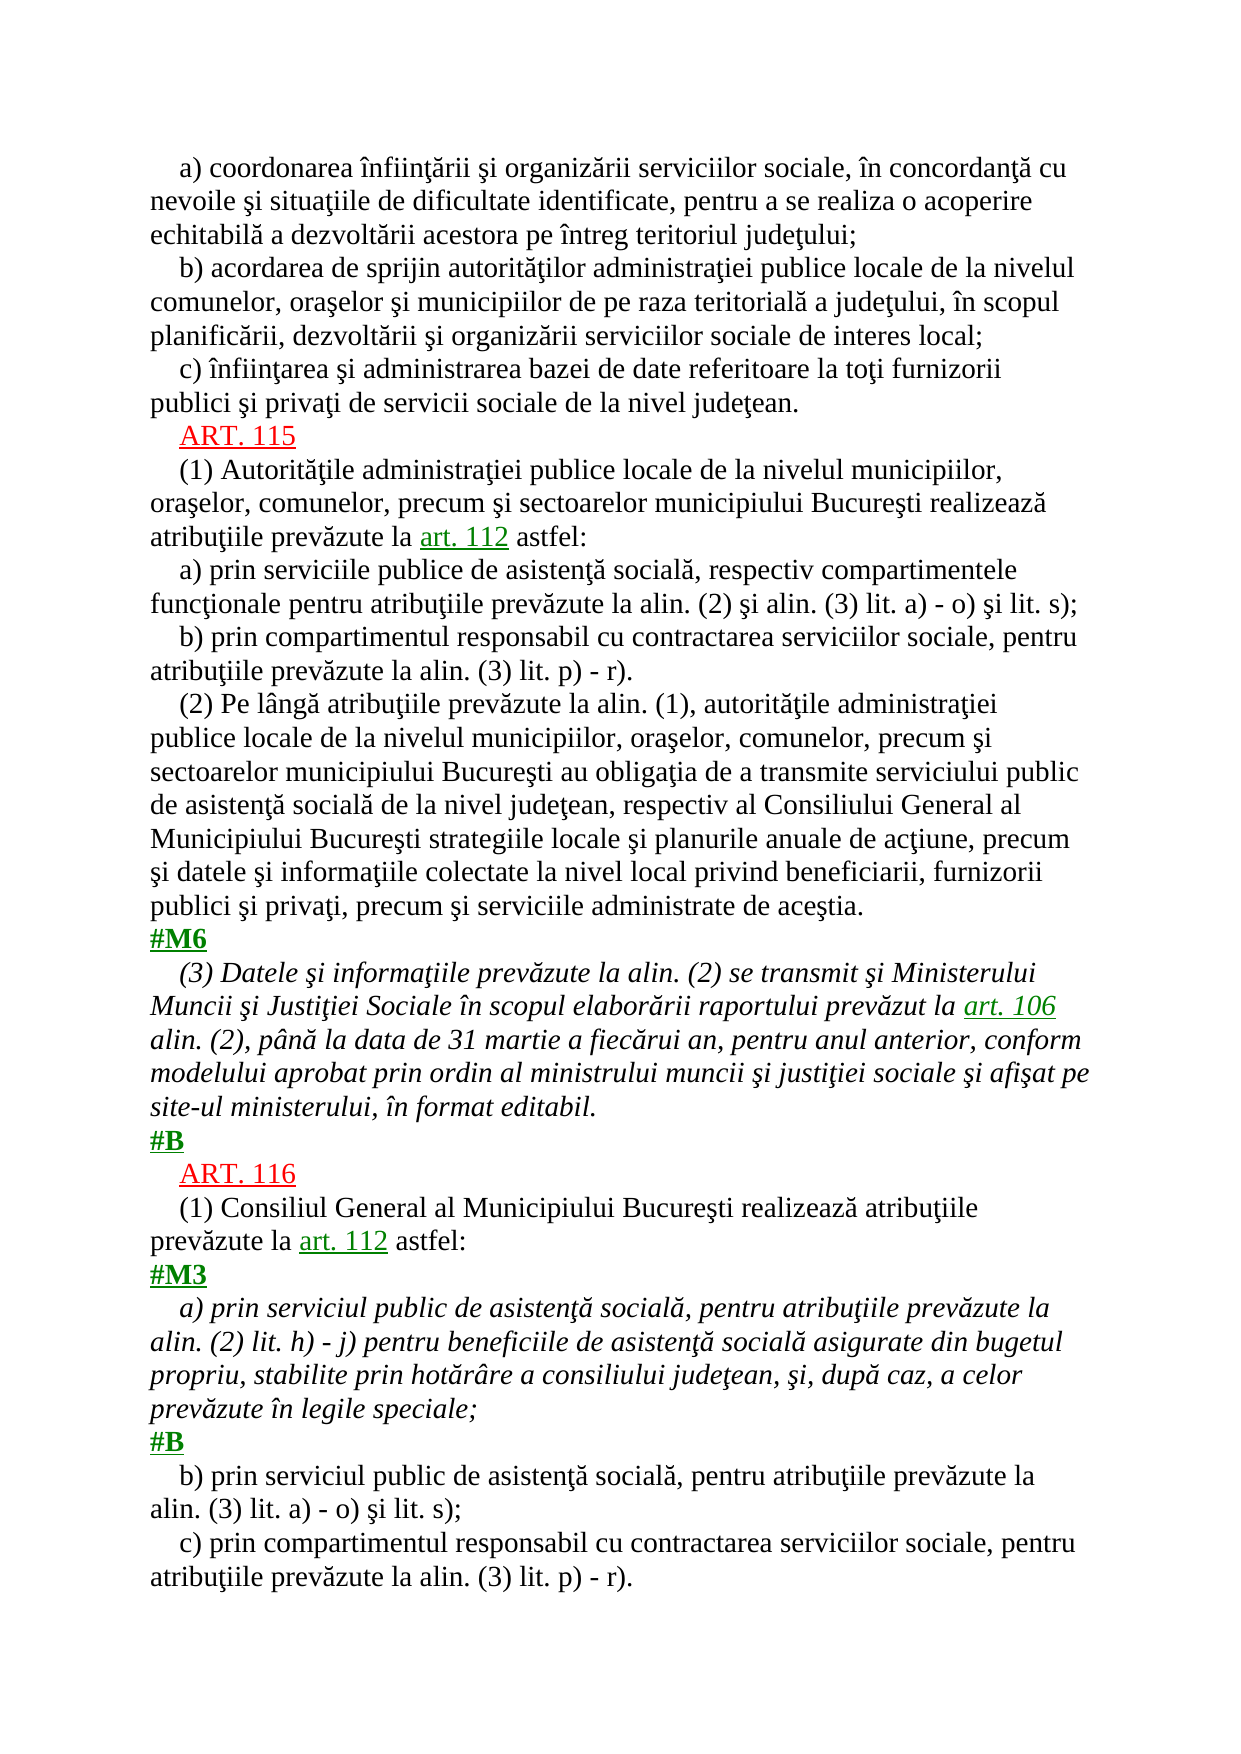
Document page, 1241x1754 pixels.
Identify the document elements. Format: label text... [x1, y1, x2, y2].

text #M3 [150, 1257, 1090, 1290]
text #B [150, 1424, 1090, 1458]
text ART. 116 [150, 1156, 1090, 1190]
text (2) Pe lângă atribuţiile prevăzute la alin. (1), autorităţile administraţiei publice locale de la nivelul municipiilor, oraşelor, comunelor, precum şi sectoarelor municipiului Bucureşti au obligaţia de a transmite serviciului public de asistenţă socială de la nivel judeţean, respectiv al Consiliului General al Municipiului Bucureşti strategiile locale şi planurile anuale de acţiune, precum şi datele şi informaţiile colectate la nivel local privind beneficiarii, furnizorii publici şi privaţi, precum şi serviciile administrate de aceştia. [150, 687, 1090, 921]
text c) prin compartimentul responsabil cu contractarea serviciilor sociale, pentru atribuţiile prevăzute la alin. (3) lit. p) - r). [150, 1525, 1090, 1592]
text a) coordonarea înfiinţării şi organizării serviciilor sociale, în concordanţă cu nevoile şi situaţiile de dificultate identificate, pentru a se realiza o acoperire echitabilă a dezvoltării acestora pe întreg teritoriul judeţului; [150, 150, 1090, 251]
text b) prin serviciul public de asistenţă socială, pentru atribuţiile prevăzute la alin. (3) lit. a) - o) şi lit. s); [150, 1458, 1090, 1525]
text (1) Consiliul General al Municipiului Bucureşti realizează atribuţiile prevăzute la art. 112 astfel: [150, 1190, 1090, 1257]
text b) acordarea de sprijin autorităţilor administraţiei publice locale de la nivelul comunelor, oraşelor şi municipiilor de pe raza teritorială a judeţului, în scopul planificării, dezvoltării şi organizării serviciilor sociale de interes local; [150, 251, 1090, 351]
text (3) Datele şi informaţiile prevăzute la alin. (2) se transmit şi Ministerului Muncii şi Justiţiei Sociale în scopul elaborării raportului prevăzut la art. 106 alin. (2), până la data de 31 martie a fiecărui an, pentru anul anterior, conform modelului aprobat prin ordin al ministrului muncii şi justiţiei sociale şi afişat pe site-ul ministerului, în format editabil. [150, 955, 1090, 1123]
text a) prin serviciile publice de asistenţă socială, respectiv compartimentele funcţionale pentru atribuţiile prevăzute la alin. (2) şi alin. (3) lit. a) - o) şi lit. s); [150, 552, 1090, 619]
text c) înfiinţarea şi administrarea bazei de date referitoare la toţi furnizorii publici şi privaţi de servicii sociale de la nivel judeţean. [150, 351, 1090, 418]
text (1) Autorităţile administraţiei publice locale de la nivelul municipiilor, oraşelor, comunelor, precum şi sectoarelor municipiului Bucureşti realizează atribuţiile prevăzute la art. 112 astfel: [150, 452, 1090, 552]
text #M6 [150, 921, 1090, 955]
text ART. 115 [150, 418, 1090, 452]
text a) prin serviciul public de asistenţă socială, pentru atribuţiile prevăzute la alin. (2) lit. h) - j) pentru beneficiile de asistenţă socială asigurate din bugetul propriu, stabilite prin hotărâre a consiliului judeţean, şi, după caz, a celor prevăzute în legile speciale; [150, 1290, 1090, 1424]
text #B [150, 1123, 1090, 1156]
text b) prin compartimentul responsabil cu contractarea serviciilor sociale, pentru atribuţiile prevăzute la alin. (3) lit. p) - r). [150, 619, 1090, 687]
